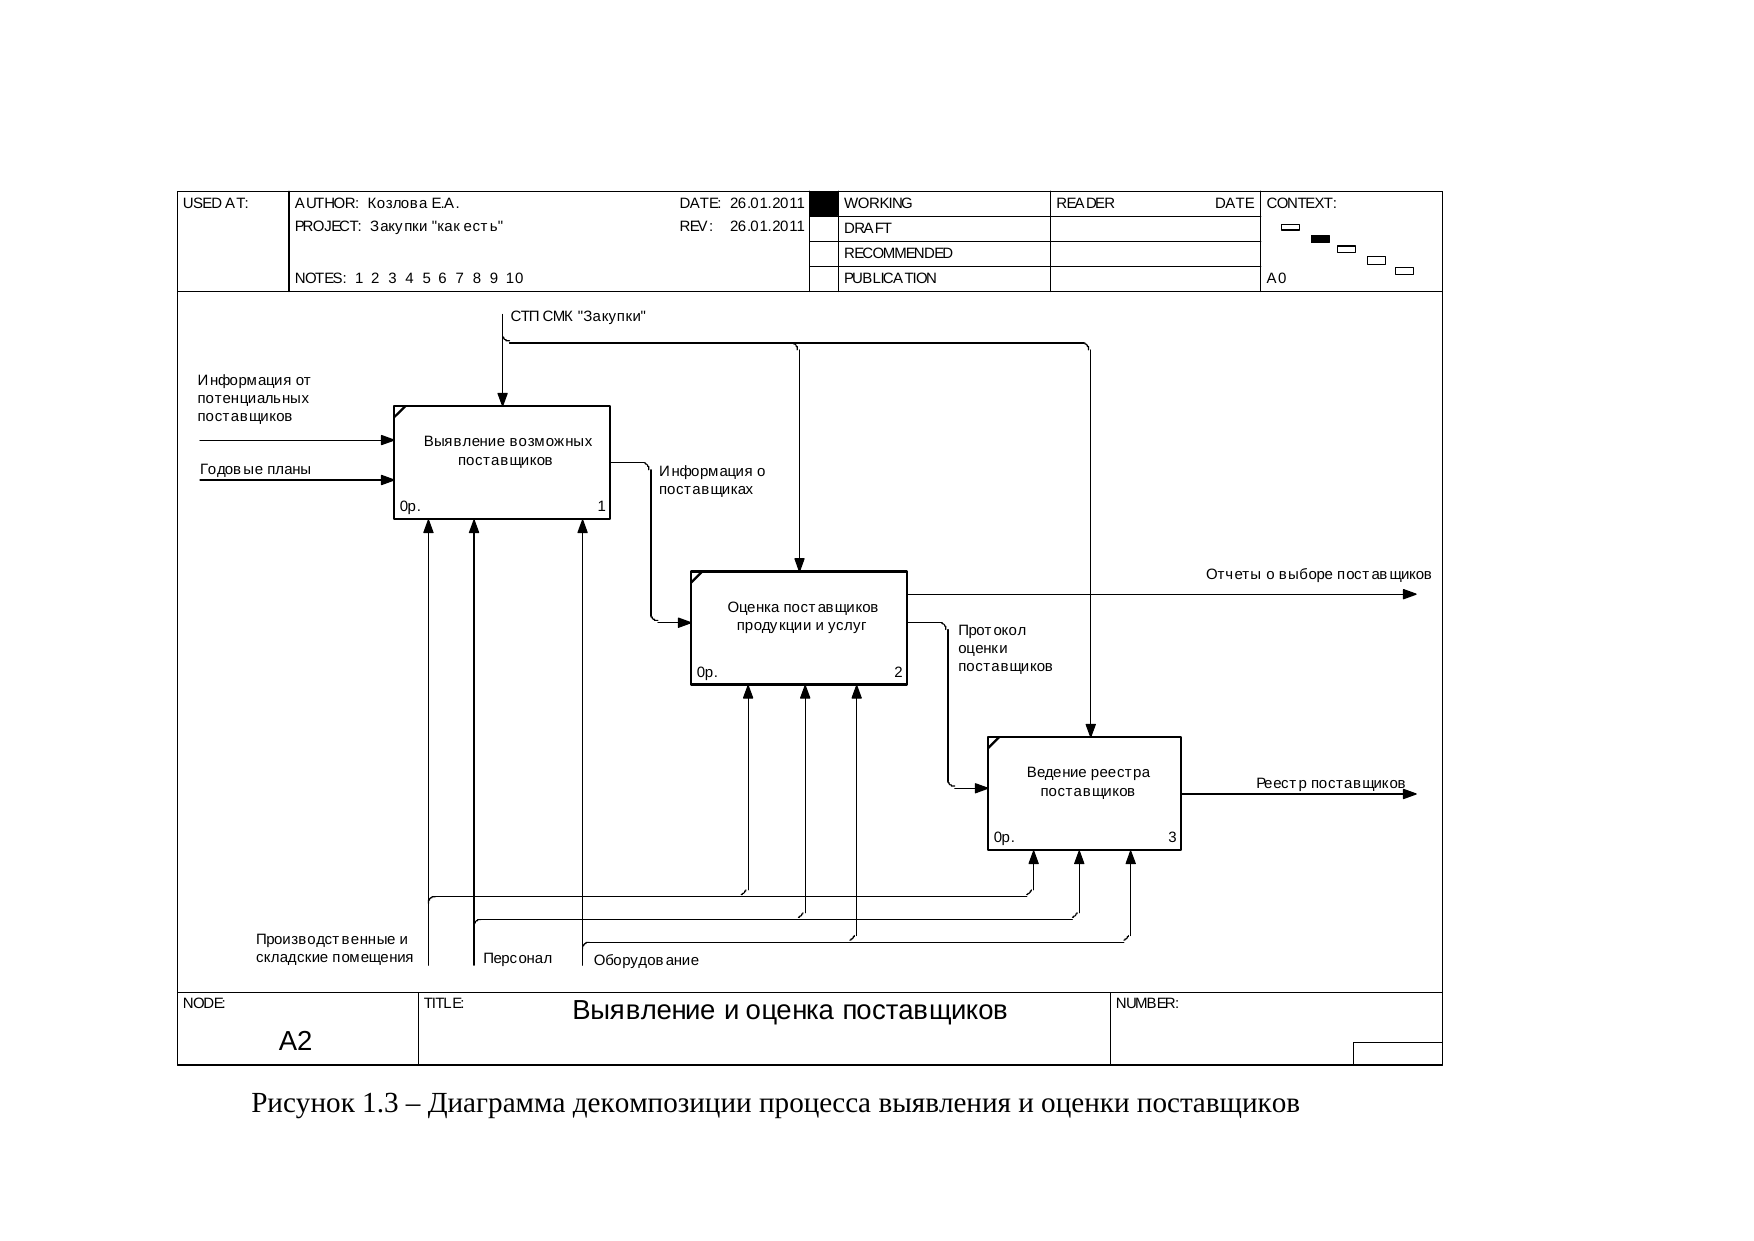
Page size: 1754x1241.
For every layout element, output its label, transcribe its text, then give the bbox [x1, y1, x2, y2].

text Рисунок 1.3 – Диаграмма декомпозиции процесса выявления и оценки поставщиков [177, 1085, 1665, 1118]
